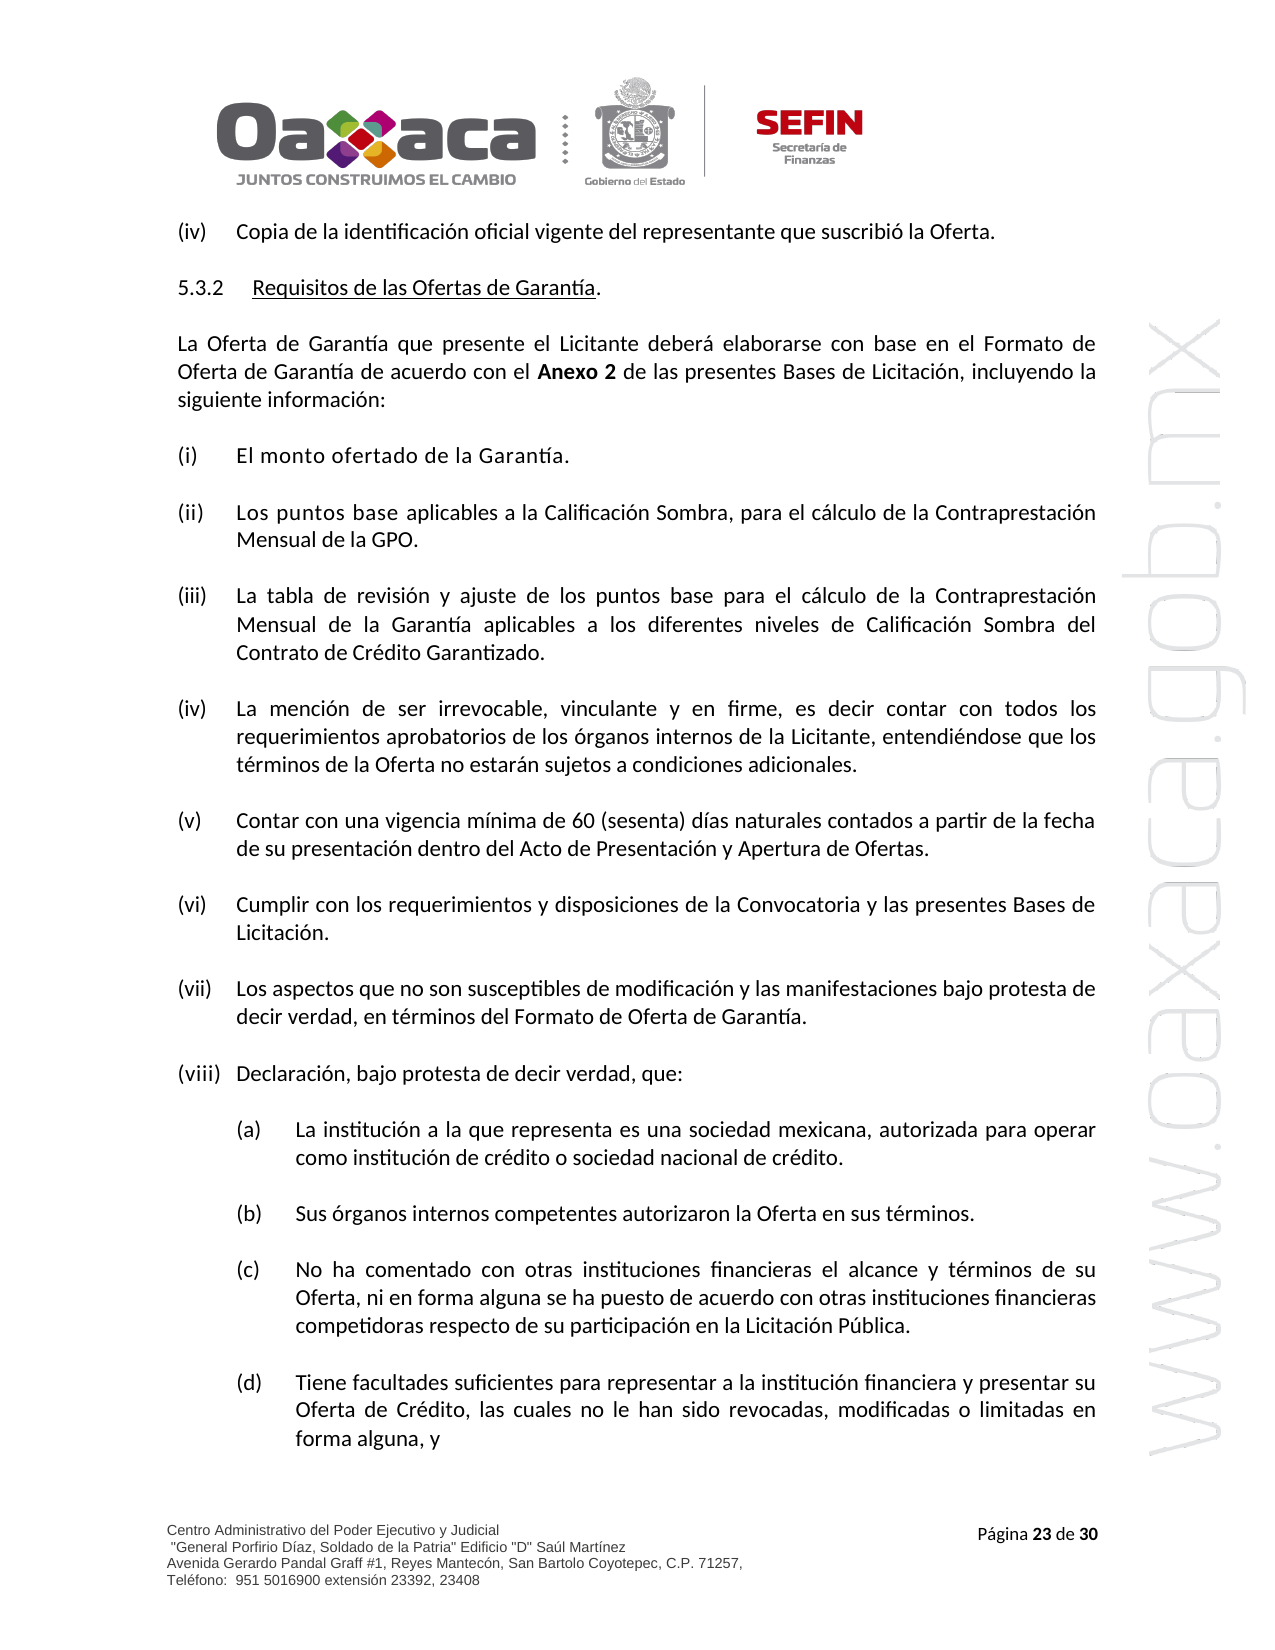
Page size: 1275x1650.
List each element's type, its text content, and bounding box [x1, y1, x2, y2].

list El monto ofertado de la Garantía. [177, 442, 1098, 469]
list Cumplir con los requerimientos y disposiciones de la Convocatoria y las presentes Bases de Licitación. [177, 890, 1098, 946]
list La mención de ser irrevocable, vinculante y en firme, es decir contar con todos los requerimientos aprobatorios de los órganos internos de la Licitante, entendiéndose que los términos de la Oferta no estarán sujetos a condiciones adicionales. [177, 694, 1098, 778]
text (c) No ha comentado con otras instituciones financieras el alcance y términos de su Oferta, ni en forma alguna se ha puesto de acuerdo con otras instituciones financieras competidoras respecto de su participación en la Licitación Pública. [236, 1256, 1098, 1339]
list Contar con una vigencia mínima de 60 (sesenta) días naturales contados a partir de la fecha de su presentación dentro del Acto de Presentación y Apertura de Ofertas. [177, 806, 1098, 862]
list Requisitos de las Ofertas de Garantía. [177, 273, 1098, 301]
picture [1121, 318, 1246, 1456]
list La tabla de revisión y ajuste de los puntos base para el cálculo de la Contraprestación Mensual de la Garantía aplicables a los diferentes niveles de Calificación Sombra del Contrato de Crédito Garantizado. [177, 582, 1098, 666]
list Declaración, bajo protesta de decir verdad, que: [177, 1059, 1098, 1087]
list Copia de la identificación oficial vigente del representante que suscribió la Oferta. [177, 217, 1098, 245]
text (b) Sus órganos internos competentes autorizaron la Oferta en sus términos. [236, 1199, 1098, 1227]
text La Oferta de Garantía que presente el Licitante deberá elaborarse con base en el Formato de Oferta de Garantía de acuerdo con el Anexo 2 de las presentes Bases de Licitación, incluyendo la siguiente información: [177, 329, 1098, 413]
list Los puntos base aplicables a la Calificación Sombra, para el cálculo de la Contraprestación Mensual de la GPO. [177, 498, 1098, 554]
text (a) La institución a la que representa es una sociedad mexicana, autorizada para operar como institución de crédito o sociedad nacional de crédito. [236, 1115, 1098, 1171]
text (d) Tiene facultades suficientes para representar a la institución financiera y presentar su Oferta de Crédito, las cuales no le han sido revocadas, modificadas o limitadas en forma alguna, y [236, 1368, 1098, 1452]
list Los aspectos que no son susceptibles de modificación y las manifestaciones bajo protesta de decir verdad, en términos del Formato de Oferta de Garantía. [177, 974, 1098, 1030]
picture [177, 76, 872, 218]
